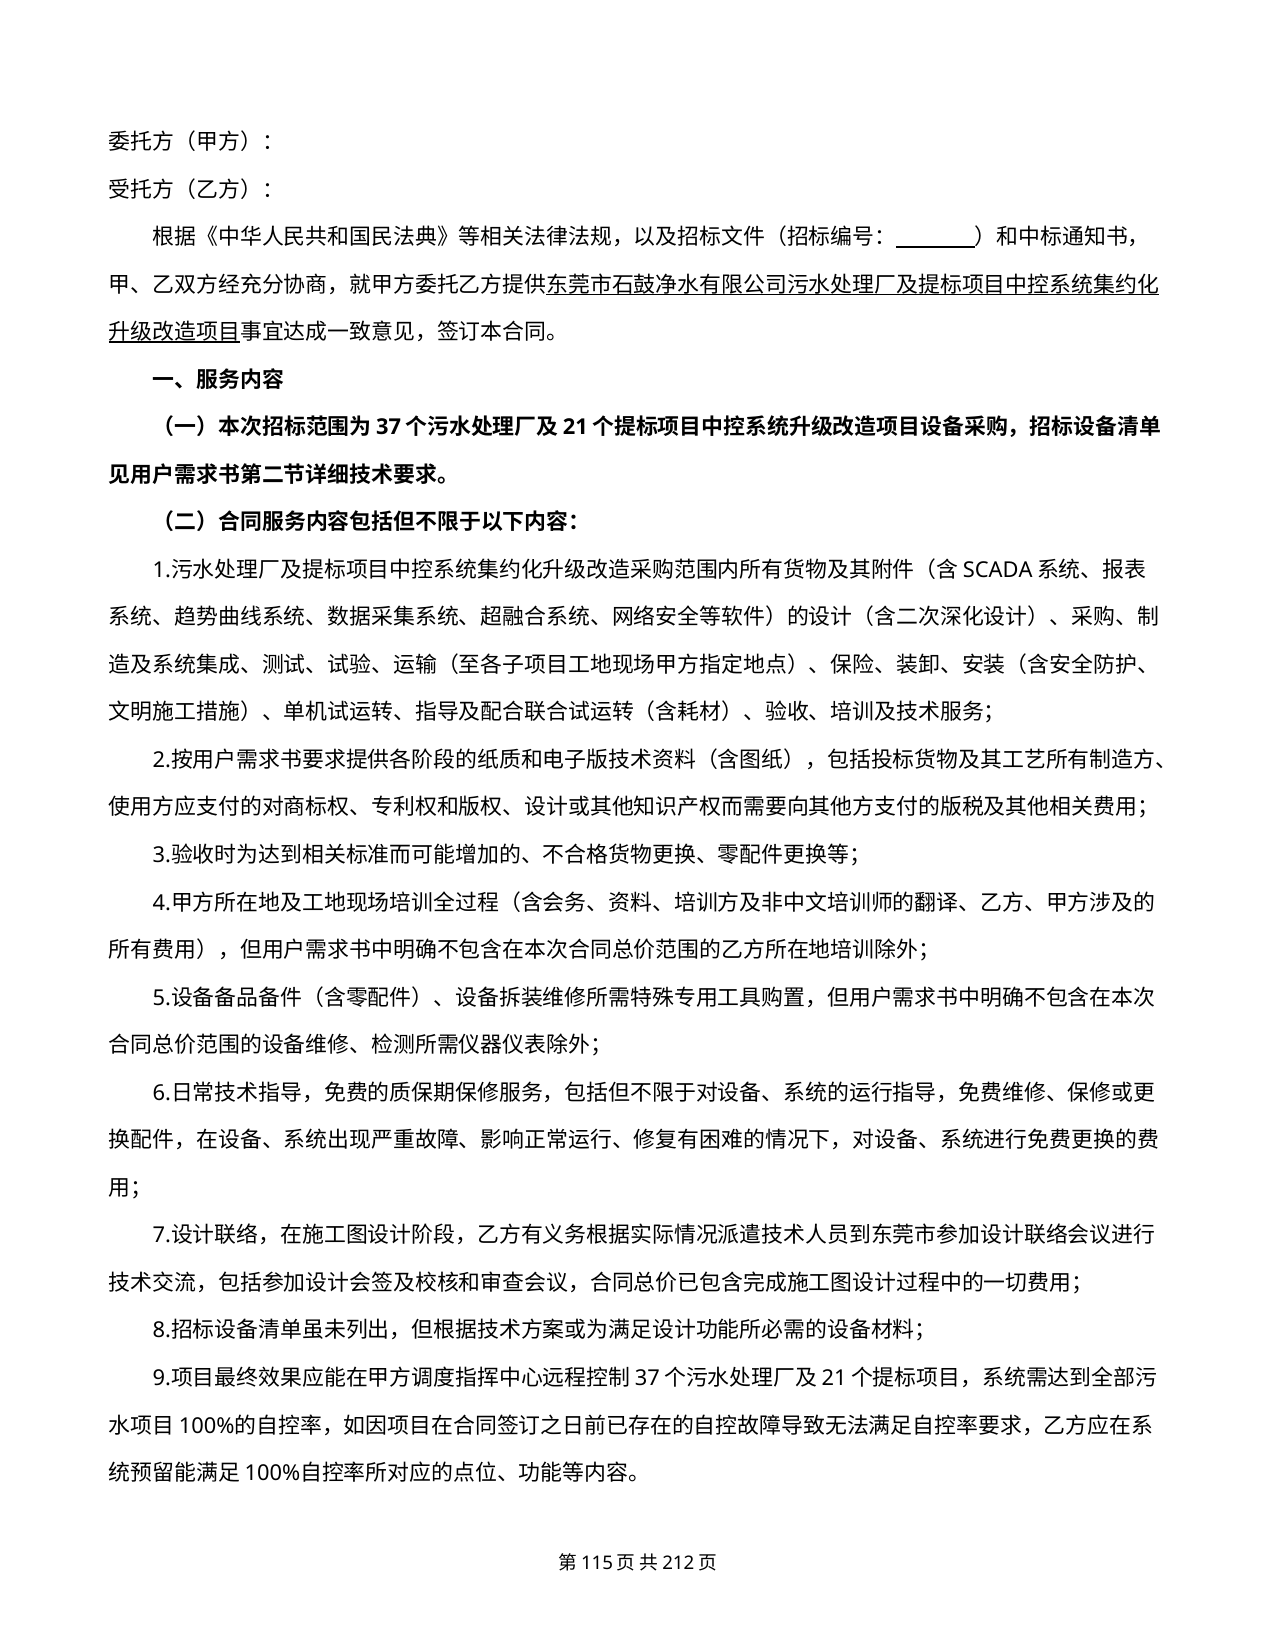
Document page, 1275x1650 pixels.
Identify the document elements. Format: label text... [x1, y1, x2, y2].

text 受托方（乙方）： [109, 172, 1166, 203]
text 5.设备备品备件（含零配件）、设备拆装维修所需特殊专用工具购置，但用户需求书中明确不包含在本次合同总价范围的设备维修、检测所需仪器仪表除外； [109, 979, 1166, 1059]
text 4.甲方所在地及工地现场培训全过程（含会务、资料、培训方及非中文培训师的翻译、乙方、甲方涉及的所有费用），但用户需求书中明确不包含在本次合同总价范围的乙方所在地培训除外； [109, 884, 1166, 964]
text 2.按用户需求书要求提供各阶段的纸质和电子版技术资料（含图纸），包括投标货物及其工艺所有制造方、使用方应支付的对商标权、专利权和版权、设计或其他知识产权而需要向其他方支付的版税及其他相关费用； [109, 742, 1166, 821]
text 9.项目最终效果应能在甲方调度指挥中心远程控制37个污水处理厂及21个提标项目，系统需达到全部污水项目100%的自控率，如因项目在合同签订之日前已存在的自控故障导致无法满足自控率要求，乙方应在系统预留能满足100%自控率所对应的点位、功能等内容。 [109, 1360, 1166, 1487]
text 1.污水处理厂及提标项目中控系统集约化升级改造采购范围内所有货物及其附件（含SCADA系统、报表系统、趋势曲线系统、数据采集系统、超融合系统、网络安全等软件）的设计（含二次深化设计）、采购、制造及系统集成、测试、试验、运输（至各子项目工地现场甲方指定地点）、保险、装卸、安装（含安全防护、文明施工措施）、单机试运转、指导及配合联合试运转（含耗材）、验收、培训及技术服务； [109, 552, 1166, 726]
text 一、服务内容 [109, 362, 1166, 393]
text （二）合同服务内容包括但不限于以下内容： [109, 504, 1166, 536]
text 7.设计联络，在施工图设计阶段，乙方有义务根据实际情况派遣技术人员到东莞市参加设计联络会议进行技术交流，包括参加设计会签及校核和审查会议，合同总价已包含完成施工图设计过程中的一切费用； [109, 1217, 1166, 1297]
text 8.招标设备清单虽未列出，但根据技术方案或为满足设计功能所必需的设备材料； [109, 1312, 1166, 1344]
text 根据《中华人民共和国民法典》等相关法律法规，以及招标文件（招标编号： ）和中标通知书，甲、乙双方经充分协商，就甲方委托乙方提供东莞市石鼓净水有限公司污水处理厂及提标项目中控系统集约化升级改造项目事宜达成一致意见，签订本合同。 [109, 219, 1166, 346]
text 3.验收时为达到相关标准而可能增加的、不合格货物更换、零配件更换等； [109, 837, 1166, 869]
text （一）本次招标范围为37个污水处理厂及21个提标项目中控系统升级改造项目设备采购，招标设备清单见用户需求书第二节详细技术要求。 [109, 409, 1166, 488]
text 委托方（甲方）： [109, 124, 1166, 156]
text 6.日常技术指导，免费的质保期保修服务，包括但不限于对设备、系统的运行指导，免费维修、保修或更换配件，在设备、系统出现严重故障、影响正常运行、修复有困难的情况下，对设备、系统进行免费更换的费用； [109, 1075, 1166, 1201]
